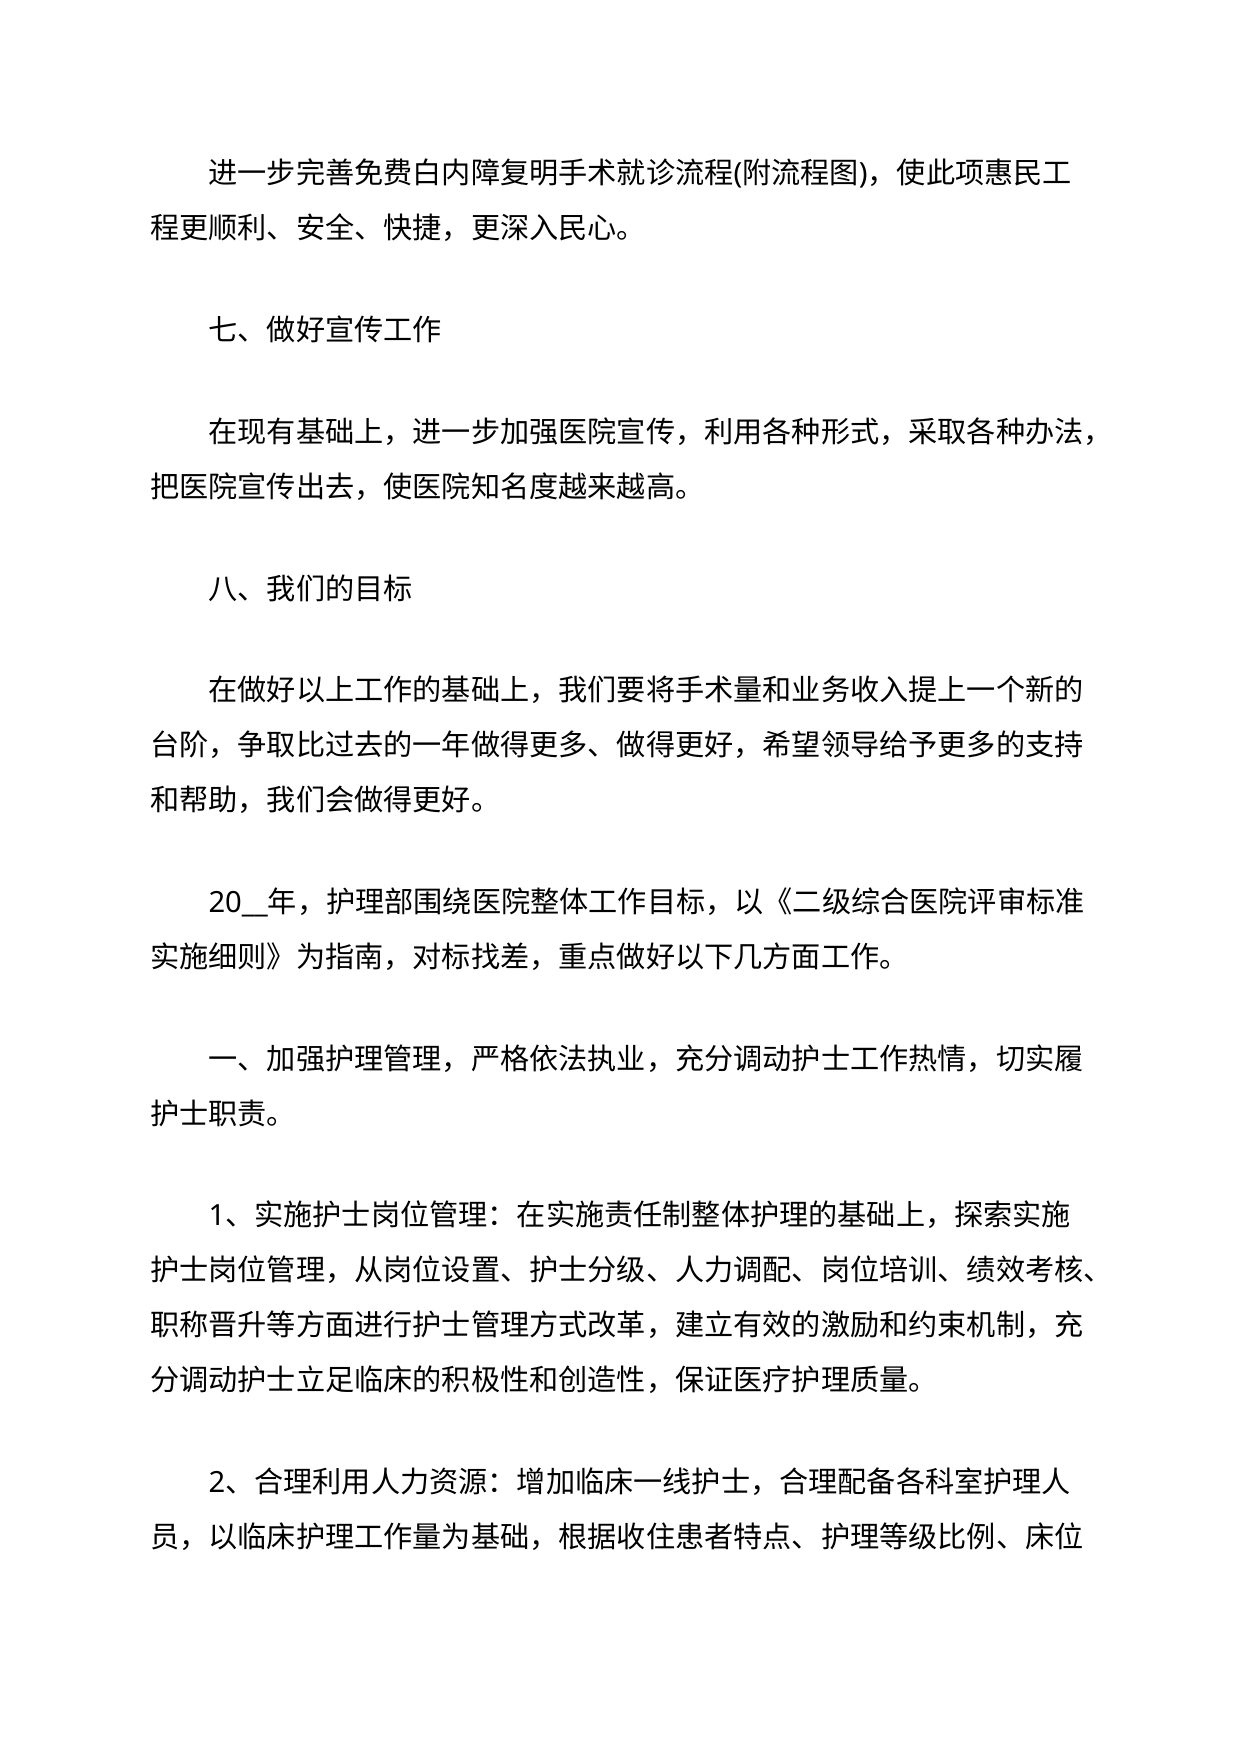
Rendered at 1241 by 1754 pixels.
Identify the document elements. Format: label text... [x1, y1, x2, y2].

text 一、加强护理管理，严格依法执业，充分调动护士工作热情，切实履护士职责。 [150, 1035, 1090, 1132]
text 七、做好宣传工作 [150, 307, 1090, 349]
text 八、我们的目标 [150, 565, 1090, 607]
text 1、实施护士岗位管理：在实施责任制整体护理的基础上，探索实施护士岗位管理，从岗位设置、护士分级、人力调配、岗位培训、绩效考核、职称晋升等方面进行护士管理方式改革，建立有效的激励和约束机制，充分调动护士立足临床的积极性和创造性，保证医疗护理质量。 [150, 1192, 1090, 1399]
text 在做好以上工作的基础上，我们要将手术量和业务收入提上一个新的台阶，争取比过去的一年做得更多、做得更好，希望领导给予更多的支持和帮助，我们会做得更好。 [150, 667, 1090, 819]
text 进一步完善免费白内障复明手术就诊流程(附流程图)，使此项惠民工程更顺利、安全、快捷，更深入民心。 [150, 150, 1090, 247]
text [150, 1458, 1090, 1556]
text 在现有基础上，进一步加强医院宣传，利用各种形式，采取各种办法，把医院宣传出去，使医院知名度越来越高。 [150, 408, 1090, 506]
text 20__年，护理部围绕医院整体工作目标，以《二级综合医院评审标准实施细则》为指南，对标找差，重点做好以下几方面工作。 [150, 878, 1090, 976]
